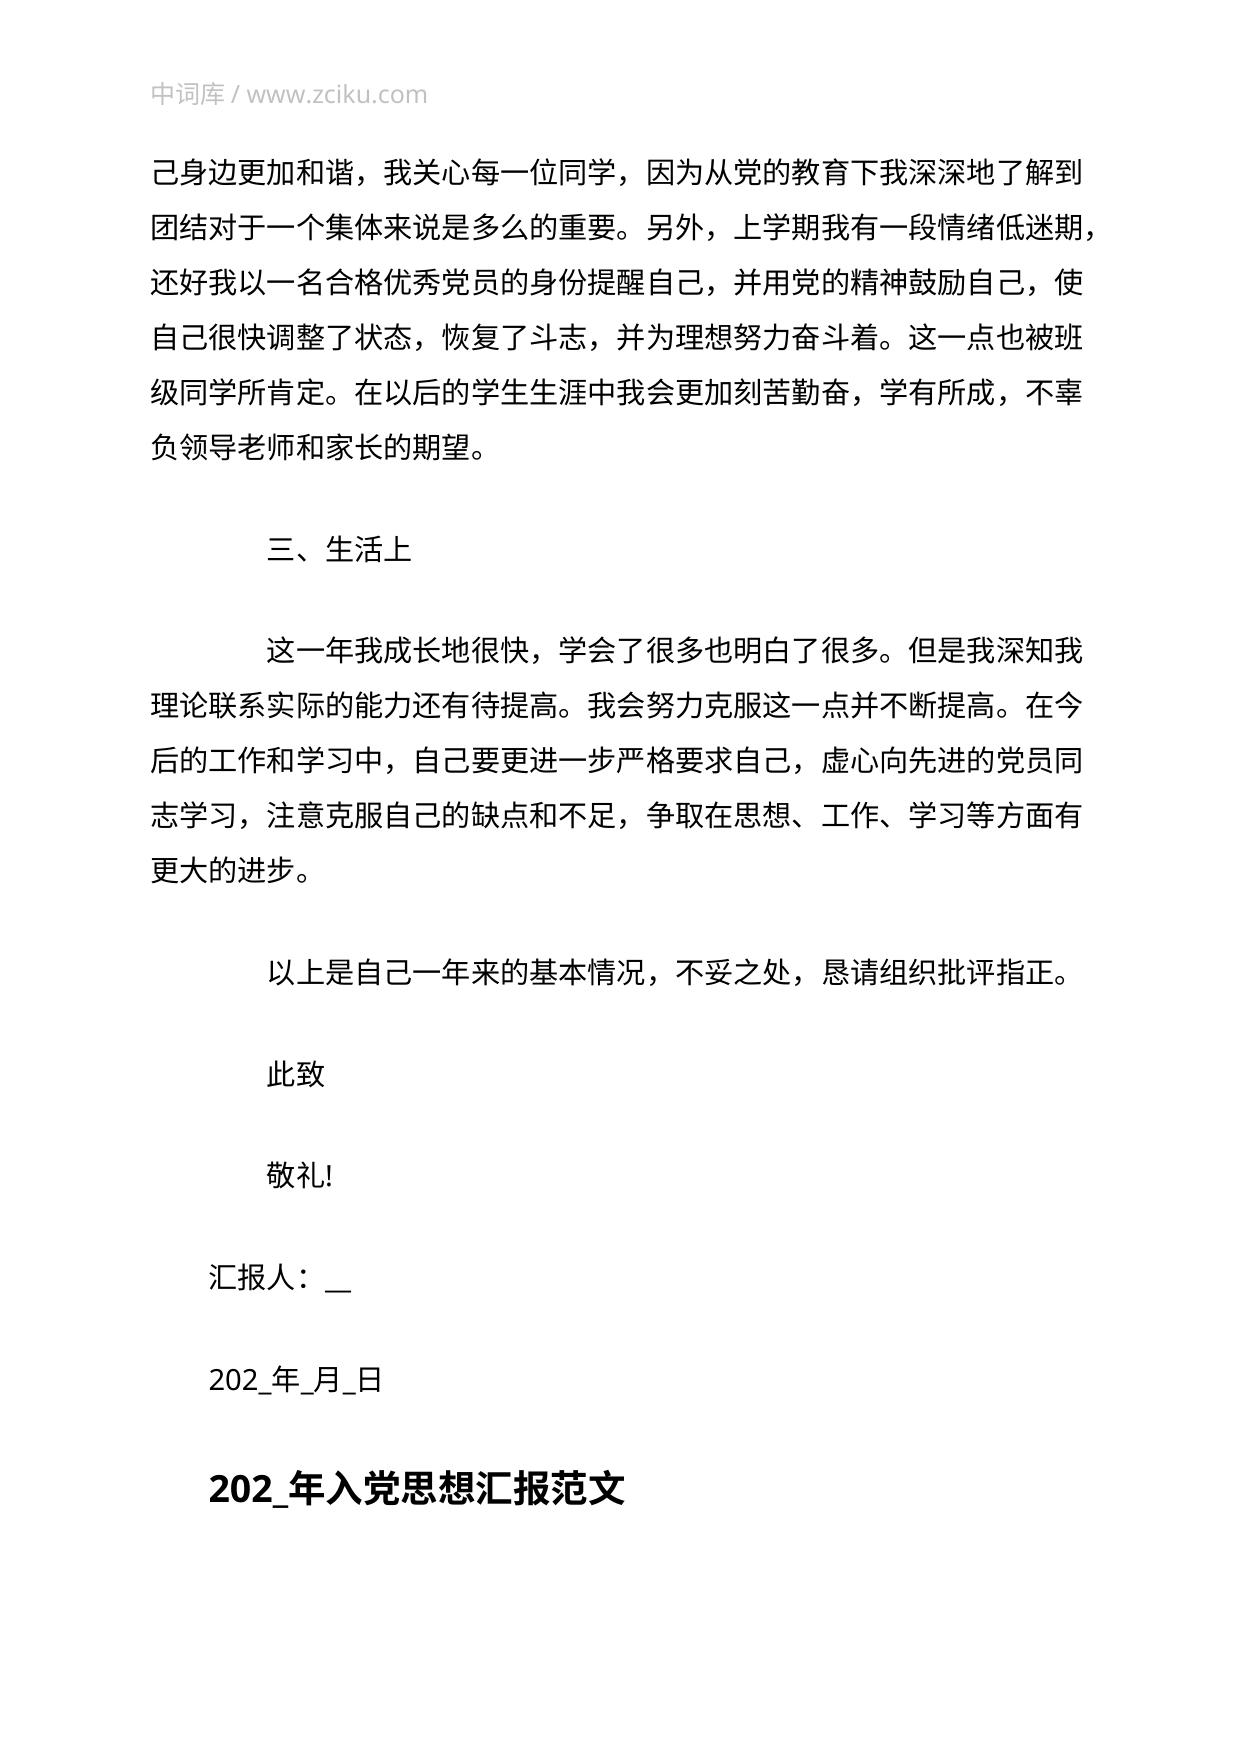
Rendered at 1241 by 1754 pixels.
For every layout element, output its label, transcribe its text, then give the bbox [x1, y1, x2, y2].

text 此致 [150, 1051, 1090, 1093]
text 202_年_月_日 [150, 1357, 1090, 1399]
text 汇报人：__ [150, 1255, 1090, 1297]
text 这一年我成长地很快，学会了很多也明白了很多。但是我深知我理论联系实际的能力还有待提高。我会努力克服这一点并不断提高。在今后的工作和学习中，自己要更进一步严格要求自己，虚心向先进的党员同志学习，注意克服自己的缺点和不足，争取在思想、工作、学习等方面有更大的进步。 [150, 628, 1090, 890]
text 三、生活上 [150, 526, 1090, 568]
text 以上是自己一年来的基本情况，不妥之处，恳请组织批评指正。 [150, 949, 1090, 992]
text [150, 150, 1090, 467]
text 敬礼! [150, 1153, 1090, 1195]
text 202_年入党思想汇报范文 [150, 1459, 1090, 1513]
